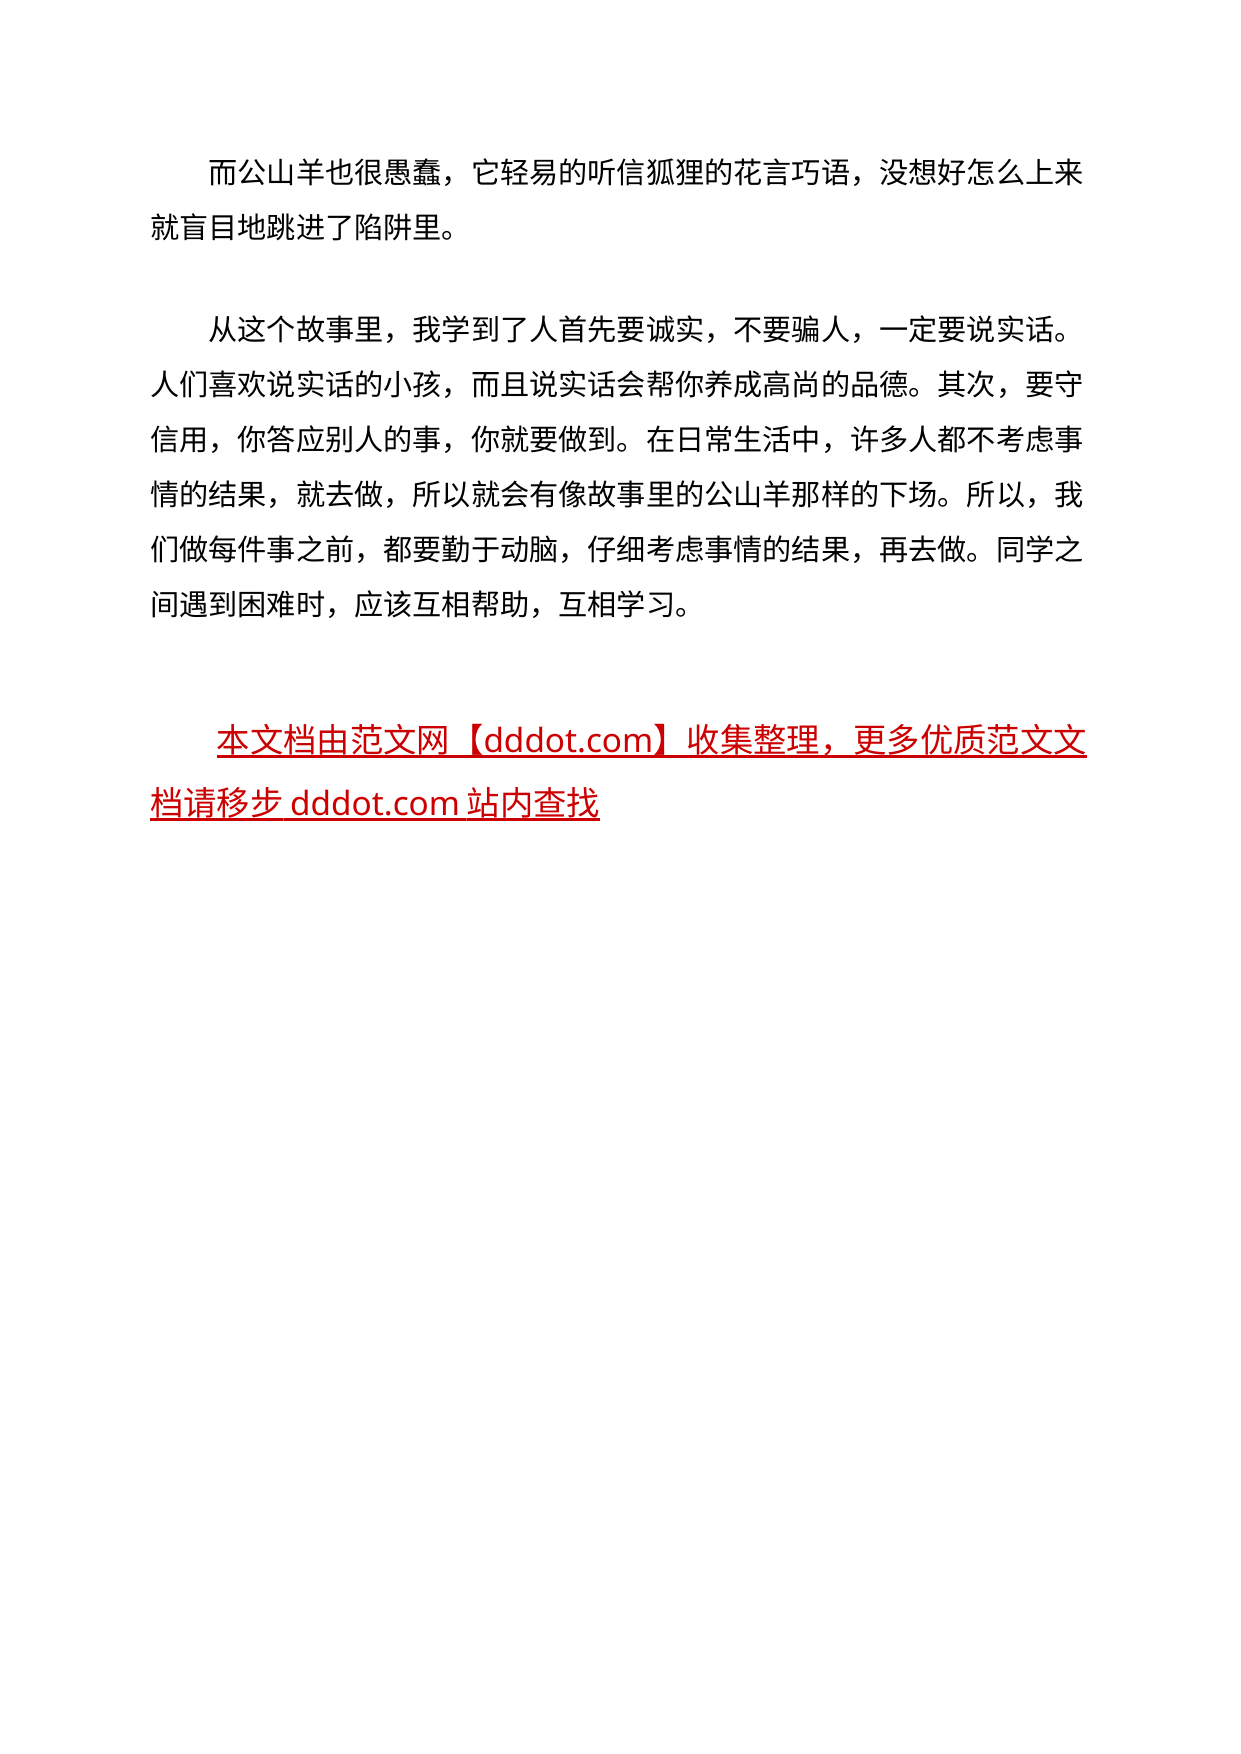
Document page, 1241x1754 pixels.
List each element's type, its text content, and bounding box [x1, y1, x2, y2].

text 本文档由范文网【dddot.com】收集整理，更多优质范文文档请移步dddot.com站内查找 [150, 714, 1090, 825]
text 而公山羊也很愚蠢，它轻易的听信狐狸的花言巧语，没想好怎么上来就盲目地跳进了陷阱里。 [150, 150, 1090, 247]
text 从这个故事里，我学到了人首先要诚实，不要骗人，一定要说实话。人们喜欢说实话的小孩，而且说实话会帮你养成高尚的品德。其次，要守信用，你答应别人的事，你就要做到。在日常生活中，许多人都不考虑事情的结果，就去做，所以就会有像故事里的公山羊那样的下场。所以，我们做每件事之前，都要勤于动脑，仔细考虑事情的结果，再去做。同学之间遇到困难时，应该互相帮助，互相学习。 [150, 307, 1090, 623]
